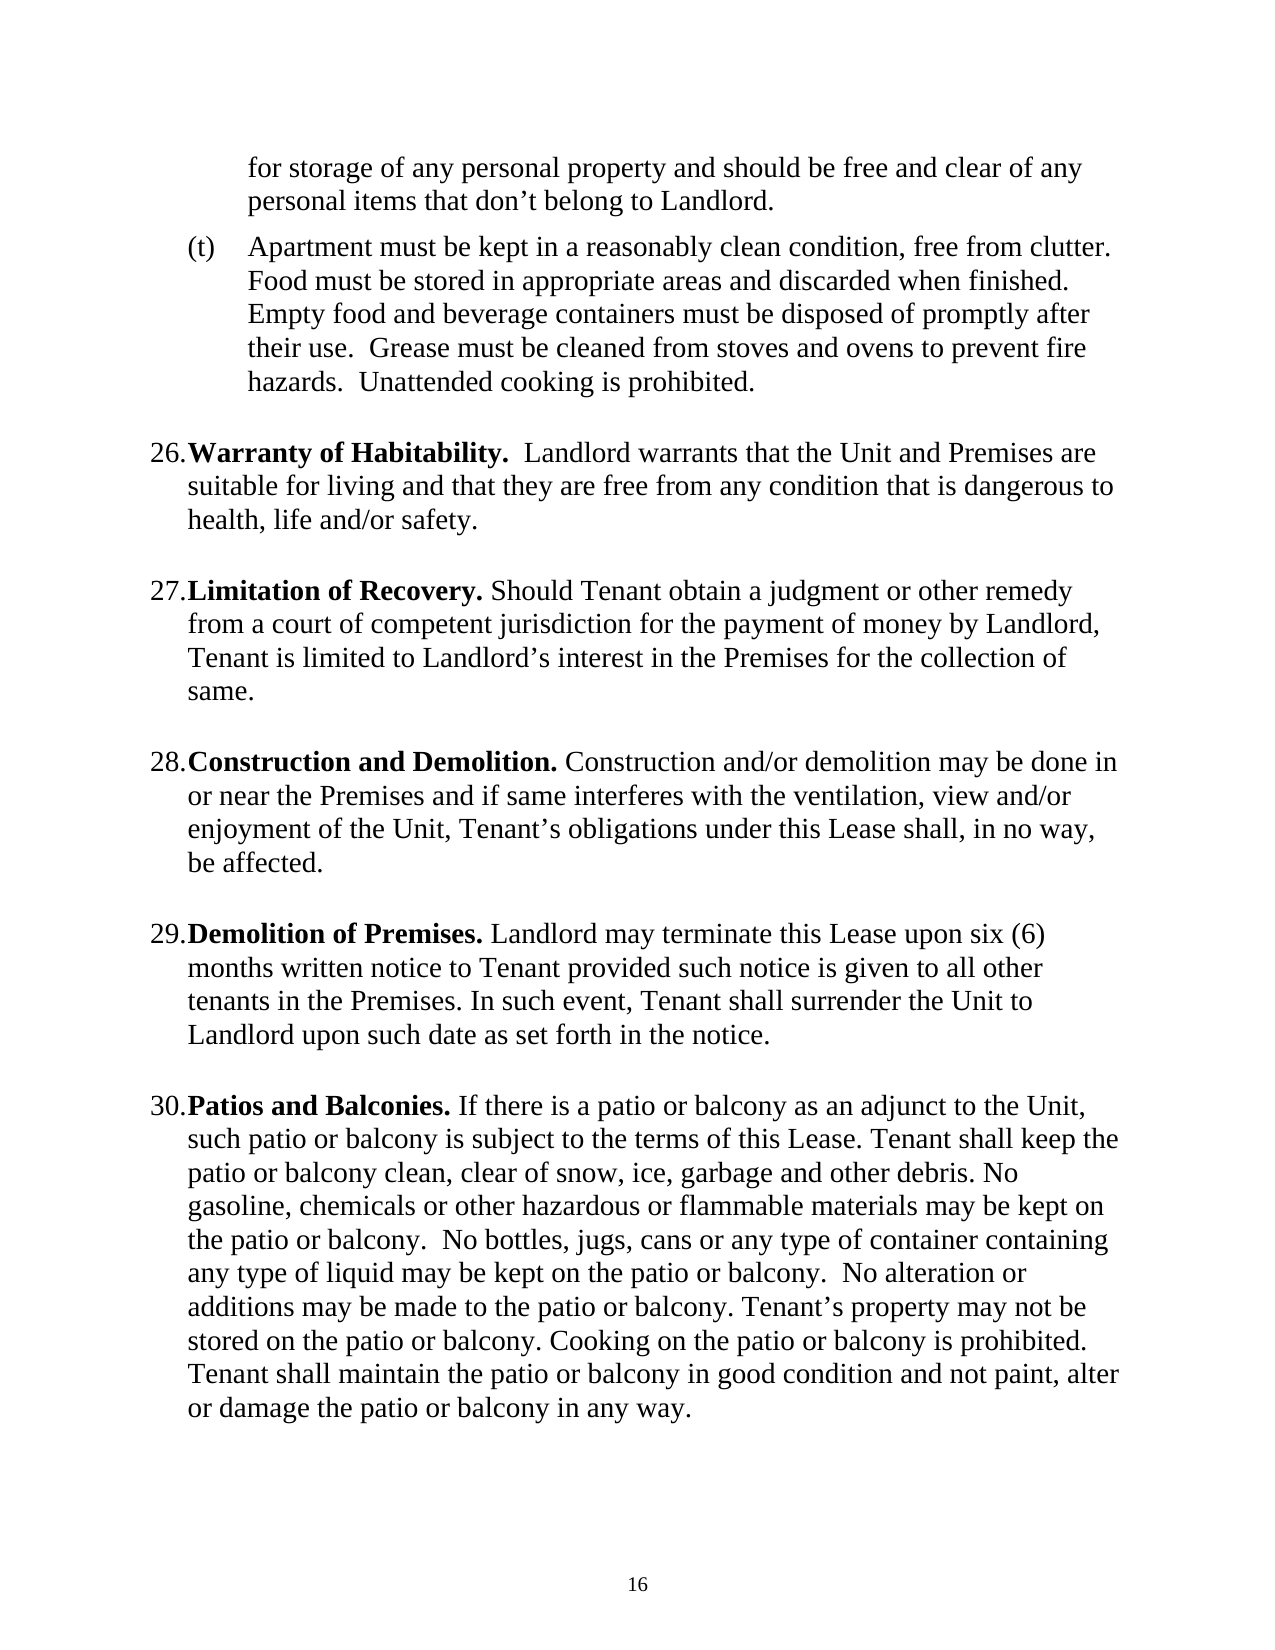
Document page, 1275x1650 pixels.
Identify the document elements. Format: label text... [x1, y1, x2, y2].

list Construction and Demolition. Construction and/or demolition may be done in or near the Premises and if same interferes with the ventilation, view and/or enjoyment of the Unit, Tenant’s obligations under this Lease shall, in no way, be affected. [150, 744, 1125, 879]
list Demolition of Premises. Landlord may terminate this Lease upon six (6) months written notice to Tenant provided such notice is given to all other tenants in the Premises. In such event, Tenant shall surrender the Unit to Landlord upon such date as set forth in the notice. [150, 916, 1125, 1050]
list Apartment must be kept in a reasonably clean condition, free from clutter. Food must be stored in appropriate areas and discarded when finished. Empty food and beverage containers must be disposed of promptly after their use. Grease must be cleaned from stoves and ovens to prevent fire hazards. Unattended cooking is prohibited. [187, 229, 1125, 397]
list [187, 150, 1125, 217]
list Warranty of Habitability. Landlord warrants that the Unit and Premises are suitable for living and that they are free from any condition that is dangerous to health, life and/or safety. [150, 435, 1125, 535]
list Limitation of Recovery. Should Tenant obtain a judgment or other remedy from a court of competent jurisdiction for the payment of money by Landlord, Tenant is limited to Landlord’s interest in the Premises for the collection of same. [150, 573, 1125, 707]
list Patios and Balconies. If there is a patio or balcony as an adjunct to the Unit, such patio or balcony is subject to the terms of this Lease. Tenant shall keep the patio or balcony clean, clear of snow, ice, garbage and other debris. No gasoline, chemicals or other hazardous or flammable materials may be kept on the patio or balcony. No bottles, jugs, cans or any type of container containing any type of liquid may be kept on the patio or balcony. No alteration or additions may be made to the patio or balcony. Tenant’s property may not be stored on the patio or balcony. Cooking on the patio or balcony is prohibited. Tenant shall maintain the patio or balcony in good condition and not paint, alter or damage the patio or balcony in any way. [150, 1088, 1125, 1423]
